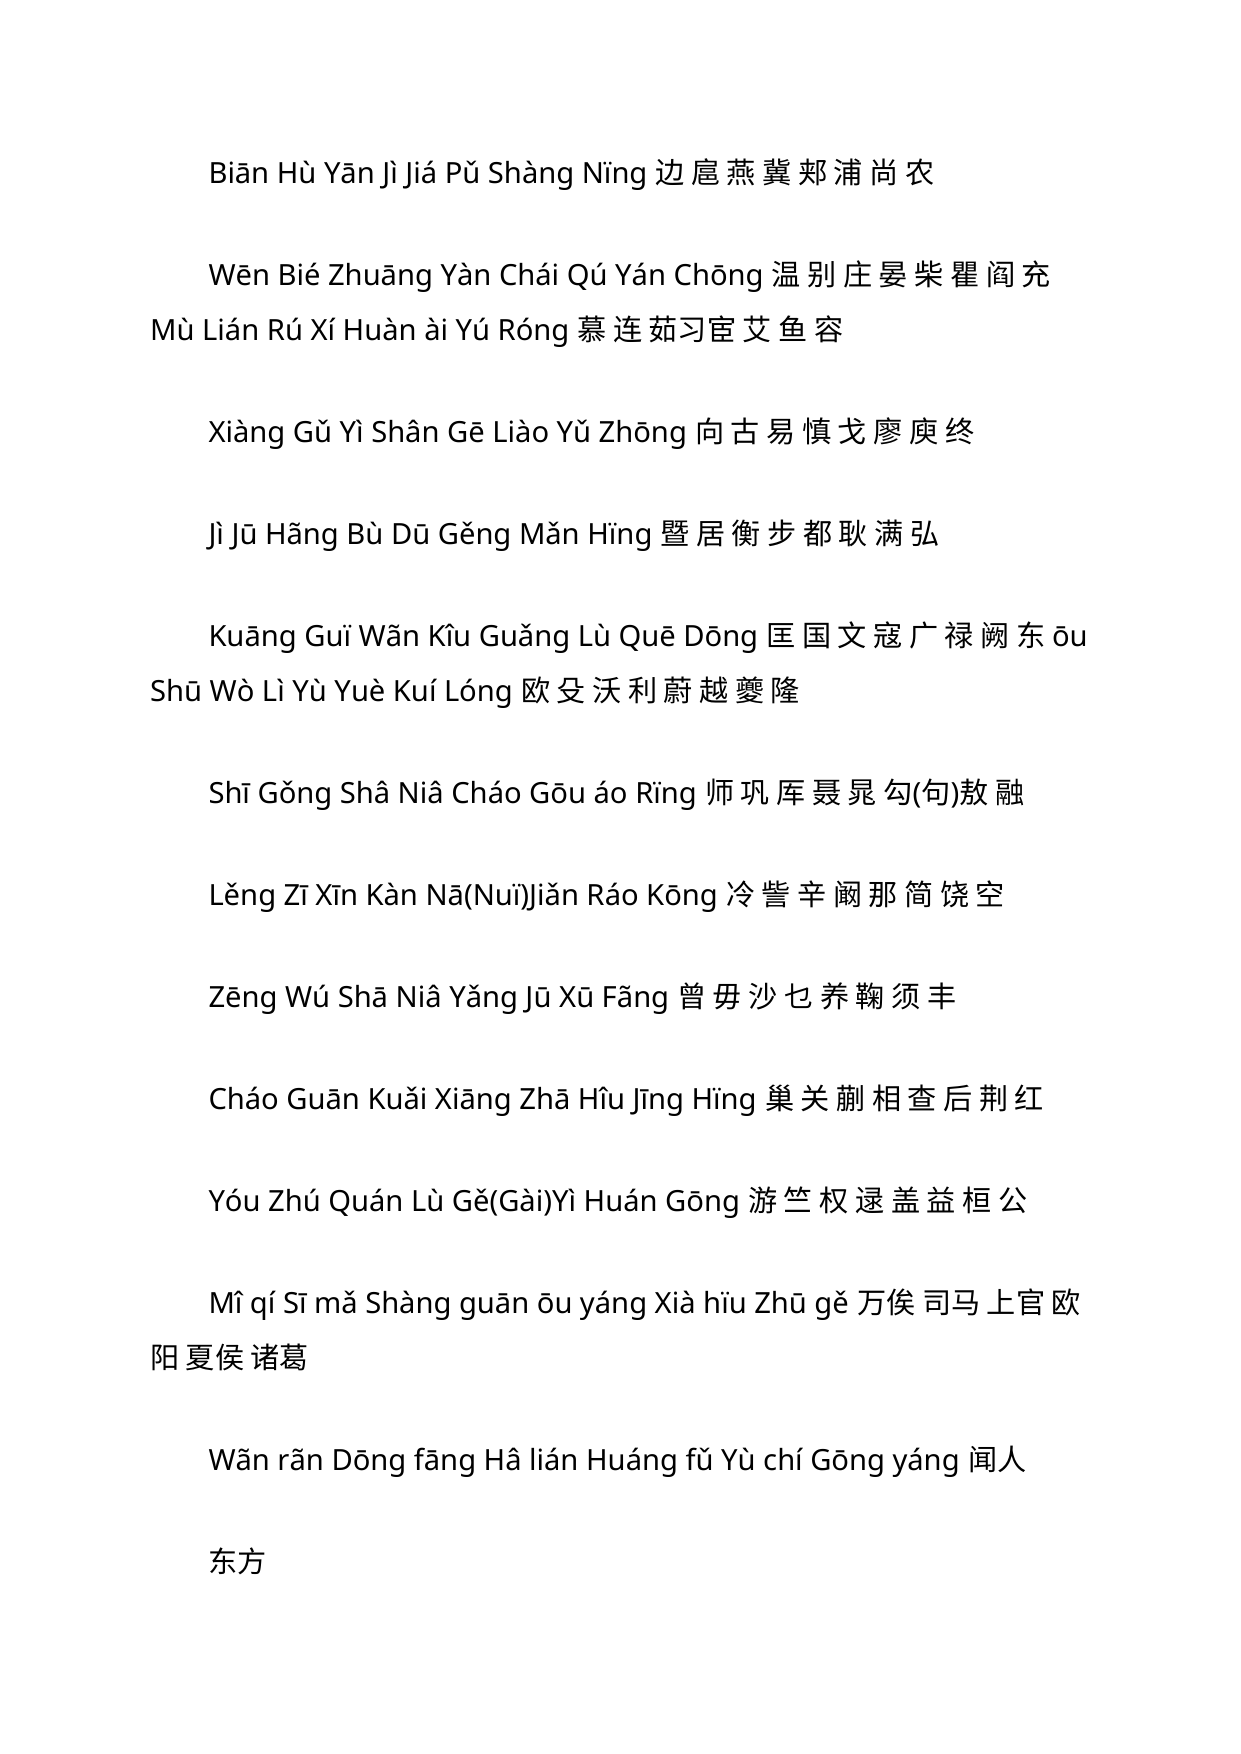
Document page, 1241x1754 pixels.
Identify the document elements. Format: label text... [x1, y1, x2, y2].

text Cháo Guān Kuǎi Xiāng Zhā Hîu Jīng Hïng 巢 关 蒯 相 查 后 荆 红 [150, 1076, 1090, 1118]
text Yóu Zhú Quán Lù Gě(Gài)Yì Huán Gōng 游 竺 权 逯 盖 益 桓 公 [150, 1178, 1090, 1220]
text Lěng Zī Xīn Kàn Nā(Nuï)Jiǎn Ráo Kōng 冷 訾 辛 阚 那 简 饶 空 [150, 872, 1090, 914]
text 东方 [150, 1538, 1090, 1581]
text Shī Gǒng Shâ Niâ Cháo Gōu áo Rïng 师 巩 厍 聂 晁 勾(句)敖 融 [150, 770, 1090, 812]
text Wãn rãn Dōng fāng Hâ lián Huáng fǔ Yù chí Gōng yáng 闻人 [150, 1437, 1090, 1479]
text Mî qí Sī mǎ Shàng guān ōu yáng Xià hïu Zhū gě 万俟 司马 上官 欧阳 夏侯 诸葛 [150, 1280, 1090, 1377]
text Xiàng Gǔ Yì Shân Gē Liào Yǔ Zhōng 向 古 易 慎 戈 廖 庾 终 [150, 409, 1090, 451]
text Wēn Bié Zhuāng Yàn Chái Qú Yán Chōng 温 别 庄 晏 柴 瞿 阎 充 Mù Lián Rú Xí Huàn ài Yú Róng 慕 连 茹习宦 艾 鱼 容 [150, 252, 1090, 349]
text Kuāng Guï Wãn Kîu Guǎng Lù Quē Dōng 匡 国 文 寇 广 禄 阙 东 ōu Shū Wò Lì Yù Yuè Kuí Lóng 欧 殳 沃 利 蔚 越 夔 隆 [150, 613, 1090, 710]
text Jì Jū Hãng Bù Dū Gěng Mǎn Hïng 暨 居 衡 步 都 耿 满 弘 [150, 511, 1090, 553]
text Biān Hù Yān Jì Jiá Pǔ Shàng Nïng 边 扈 燕 冀 郏 浦 尚 农 [150, 150, 1090, 192]
text Zēng Wú Shā Niâ Yǎng Jū Xū Fãng 曾 毋 沙 乜 养 鞠 须 丰 [150, 974, 1090, 1016]
